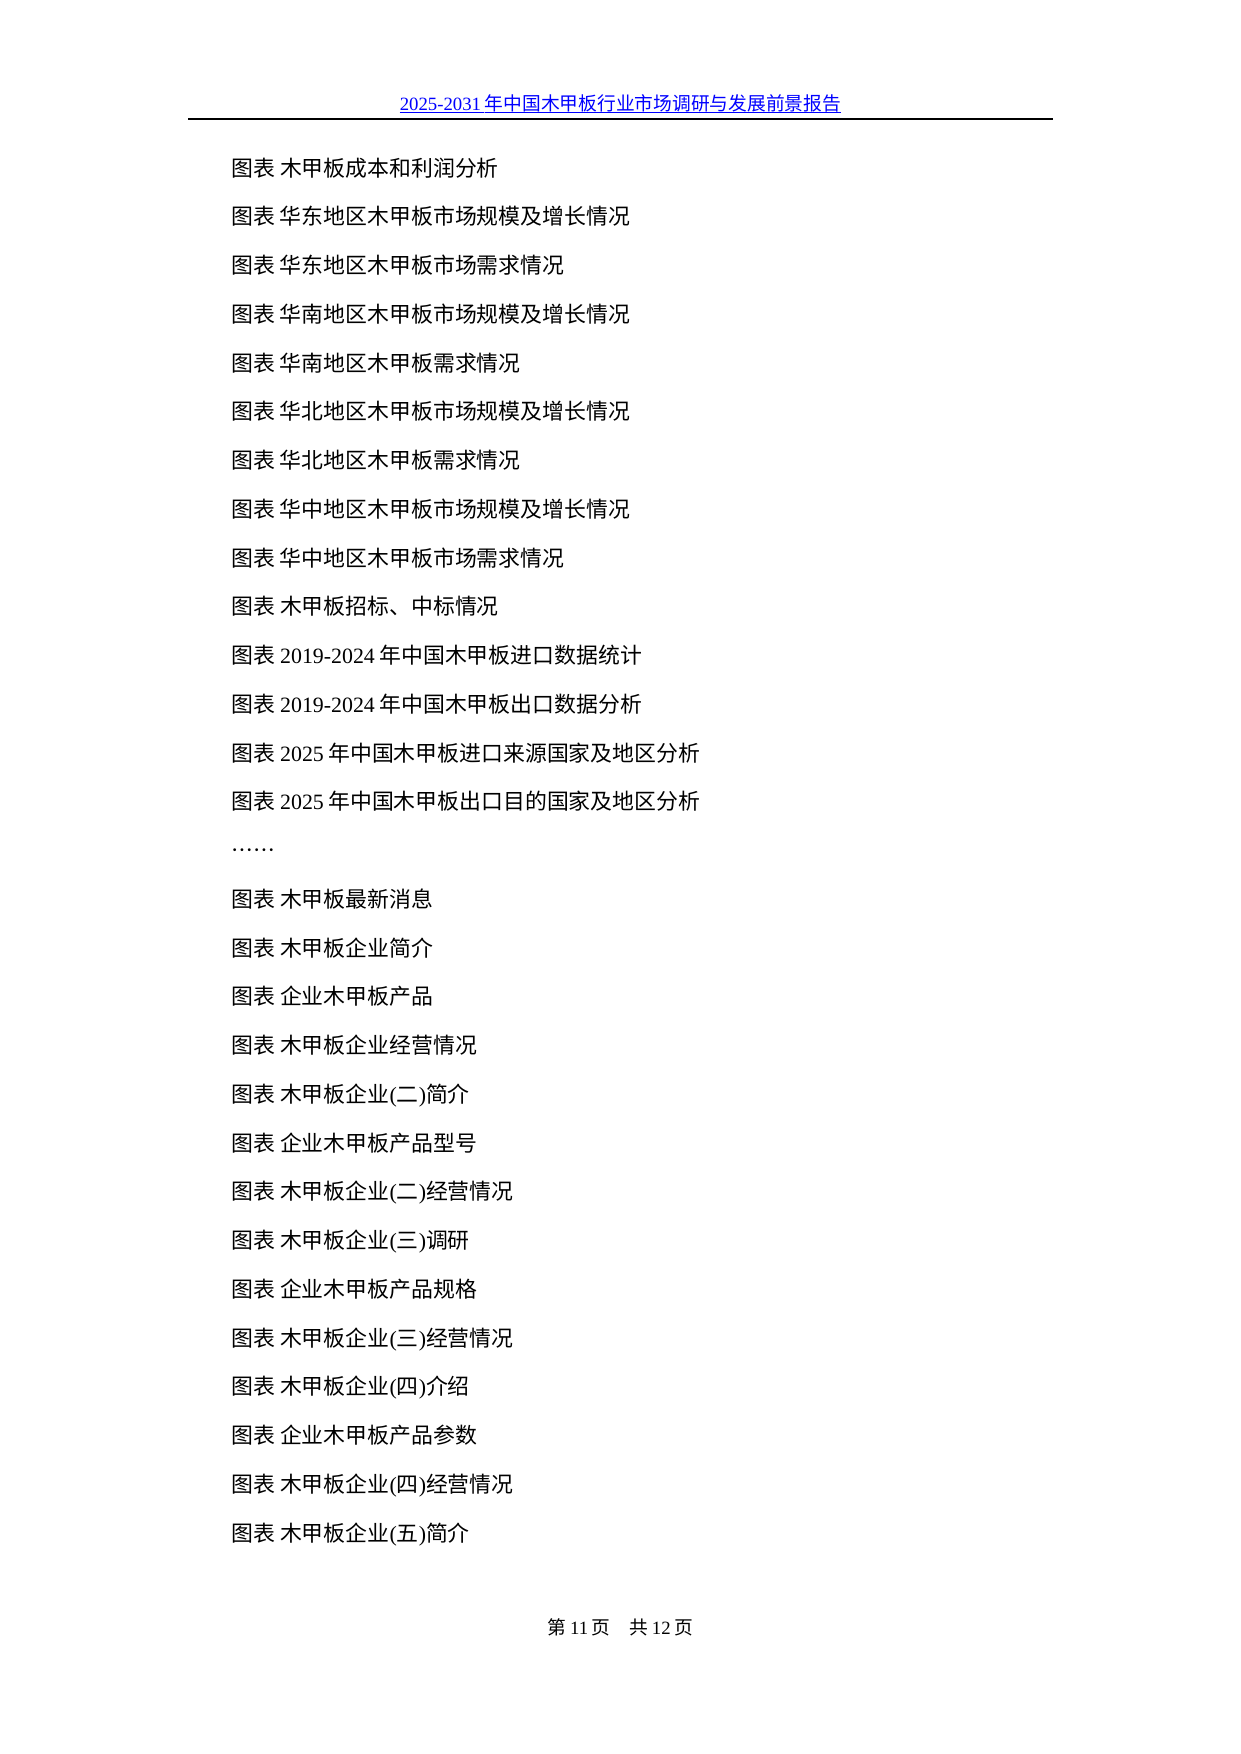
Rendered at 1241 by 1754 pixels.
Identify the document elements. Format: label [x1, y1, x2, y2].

text [187, 150, 1053, 1548]
